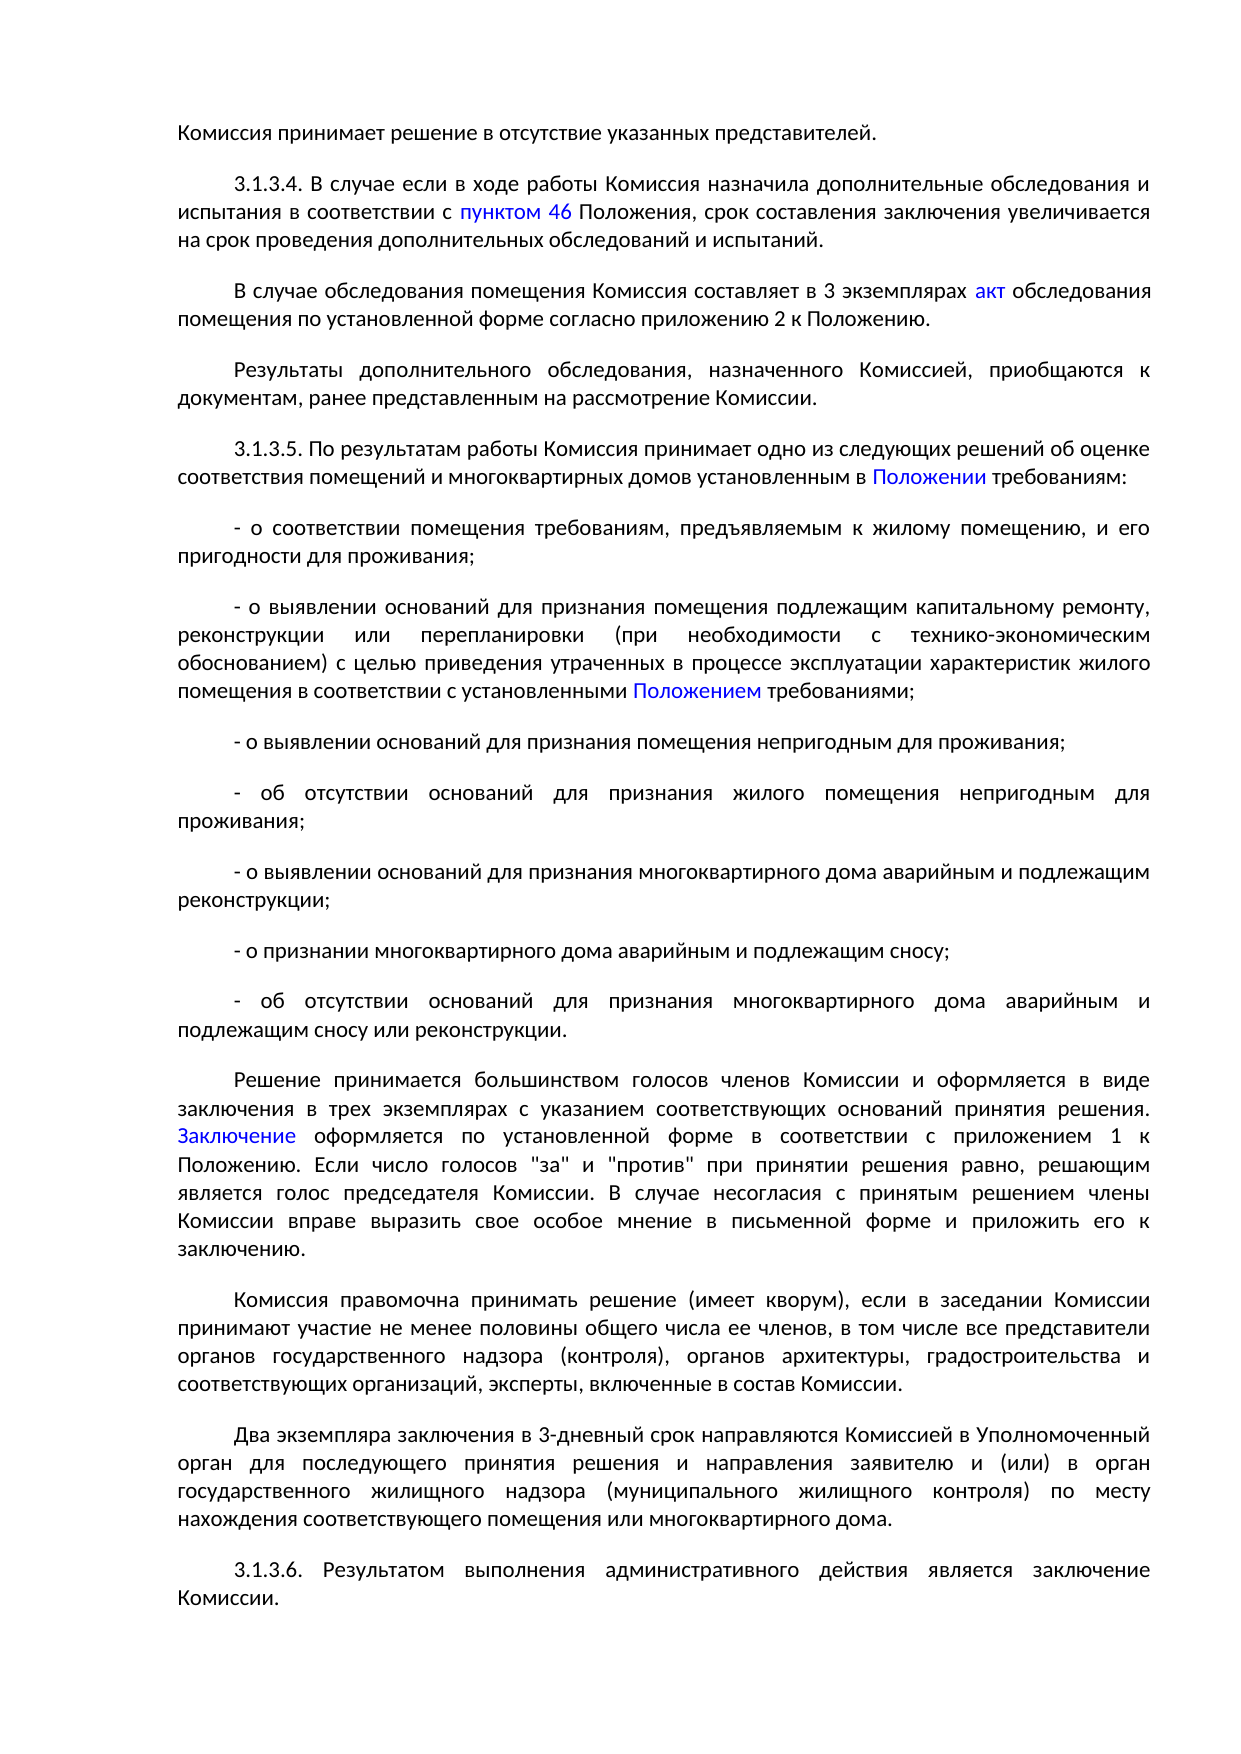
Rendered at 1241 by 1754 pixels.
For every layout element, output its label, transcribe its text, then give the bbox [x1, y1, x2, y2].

text - о выявлении оснований для признания многоквартирного дома аварийным и подлежащим реконструкции; [177, 857, 1152, 913]
text - о выявлении оснований для признания помещения непригодным для проживания; [177, 727, 1152, 755]
text 3.1.3.6. Результатом выполнения административного действия является заключение Комиссии. [177, 1555, 1152, 1611]
text - о соответствии помещения требованиям, предъявляемым к жилому помещению, и его пригодности для проживания; [177, 513, 1152, 569]
text - об отсутствии оснований для признания многоквартирного дома аварийным и подлежащим сносу или реконструкции. [177, 987, 1152, 1043]
text - об отсутствии оснований для признания жилого помещения непригодным для проживания; [177, 778, 1152, 834]
text - о признании многоквартирного дома аварийным и подлежащим сносу; [177, 936, 1152, 964]
text Решение принимается большинством голосов членов Комиссии и оформляется в виде заключения в трех экземплярах с указанием соответствующих оснований принятия решения. Заключение оформляется по установленной форме в соответствии с приложением 1 к Положению. Если число голосов "за" и "против" при принятии решения равно, решающим является голос председателя Комиссии. В случае несогласия с принятым решением члены Комиссии вправе выразить свое особое мнение в письменной форме и приложить его к заключению. [177, 1066, 1152, 1262]
text Два экземпляра заключения в 3-дневный срок направляются Комиссией в Уполномоченный орган для последующего принятия решения и направления заявителю и (или) в орган государственного жилищного надзора (муниципального жилищного контроля) по месту нахождения соответствующего помещения или многоквартирного дома. [177, 1420, 1152, 1532]
text 3.1.3.4. В случае если в ходе работы Комиссия назначила дополнительные обследования и испытания в соответствии с пунктом 46 Положения, срок составления заключения увеличивается на срок проведения дополнительных обследований и испытаний. [177, 169, 1152, 253]
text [177, 118, 1152, 146]
text 3.1.3.5. По результатам работы Комиссия принимает одно из следующих решений об оценке соответствия помещений и многоквартирных домов установленным в Положении требованиям: [177, 434, 1152, 490]
text Результаты дополнительного обследования, назначенного Комиссией, приобщаются к документам, ранее представленным на рассмотрение Комиссии. [177, 355, 1152, 411]
text В случае обследования помещения Комиссия составляет в 3 экземплярах акт обследования помещения по установленной форме согласно приложению 2 к Положению. [177, 276, 1152, 332]
text Комиссия правомочна принимать решение (имеет кворум), если в заседании Комиссии принимают участие не менее половины общего числа ее членов, в том числе все представители органов государственного надзора (контроля), органов архитектуры, градостроительства и соответствующих организаций, эксперты, включенные в состав Комиссии. [177, 1285, 1152, 1397]
text - о выявлении оснований для признания помещения подлежащим капитальному ремонту, реконструкции или перепланировки (при необходимости с технико-экономическим обоснованием) с целью приведения утраченных в процессе эксплуатации характеристик жилого помещения в соответствии с установленными Положением требованиями; [177, 592, 1152, 704]
